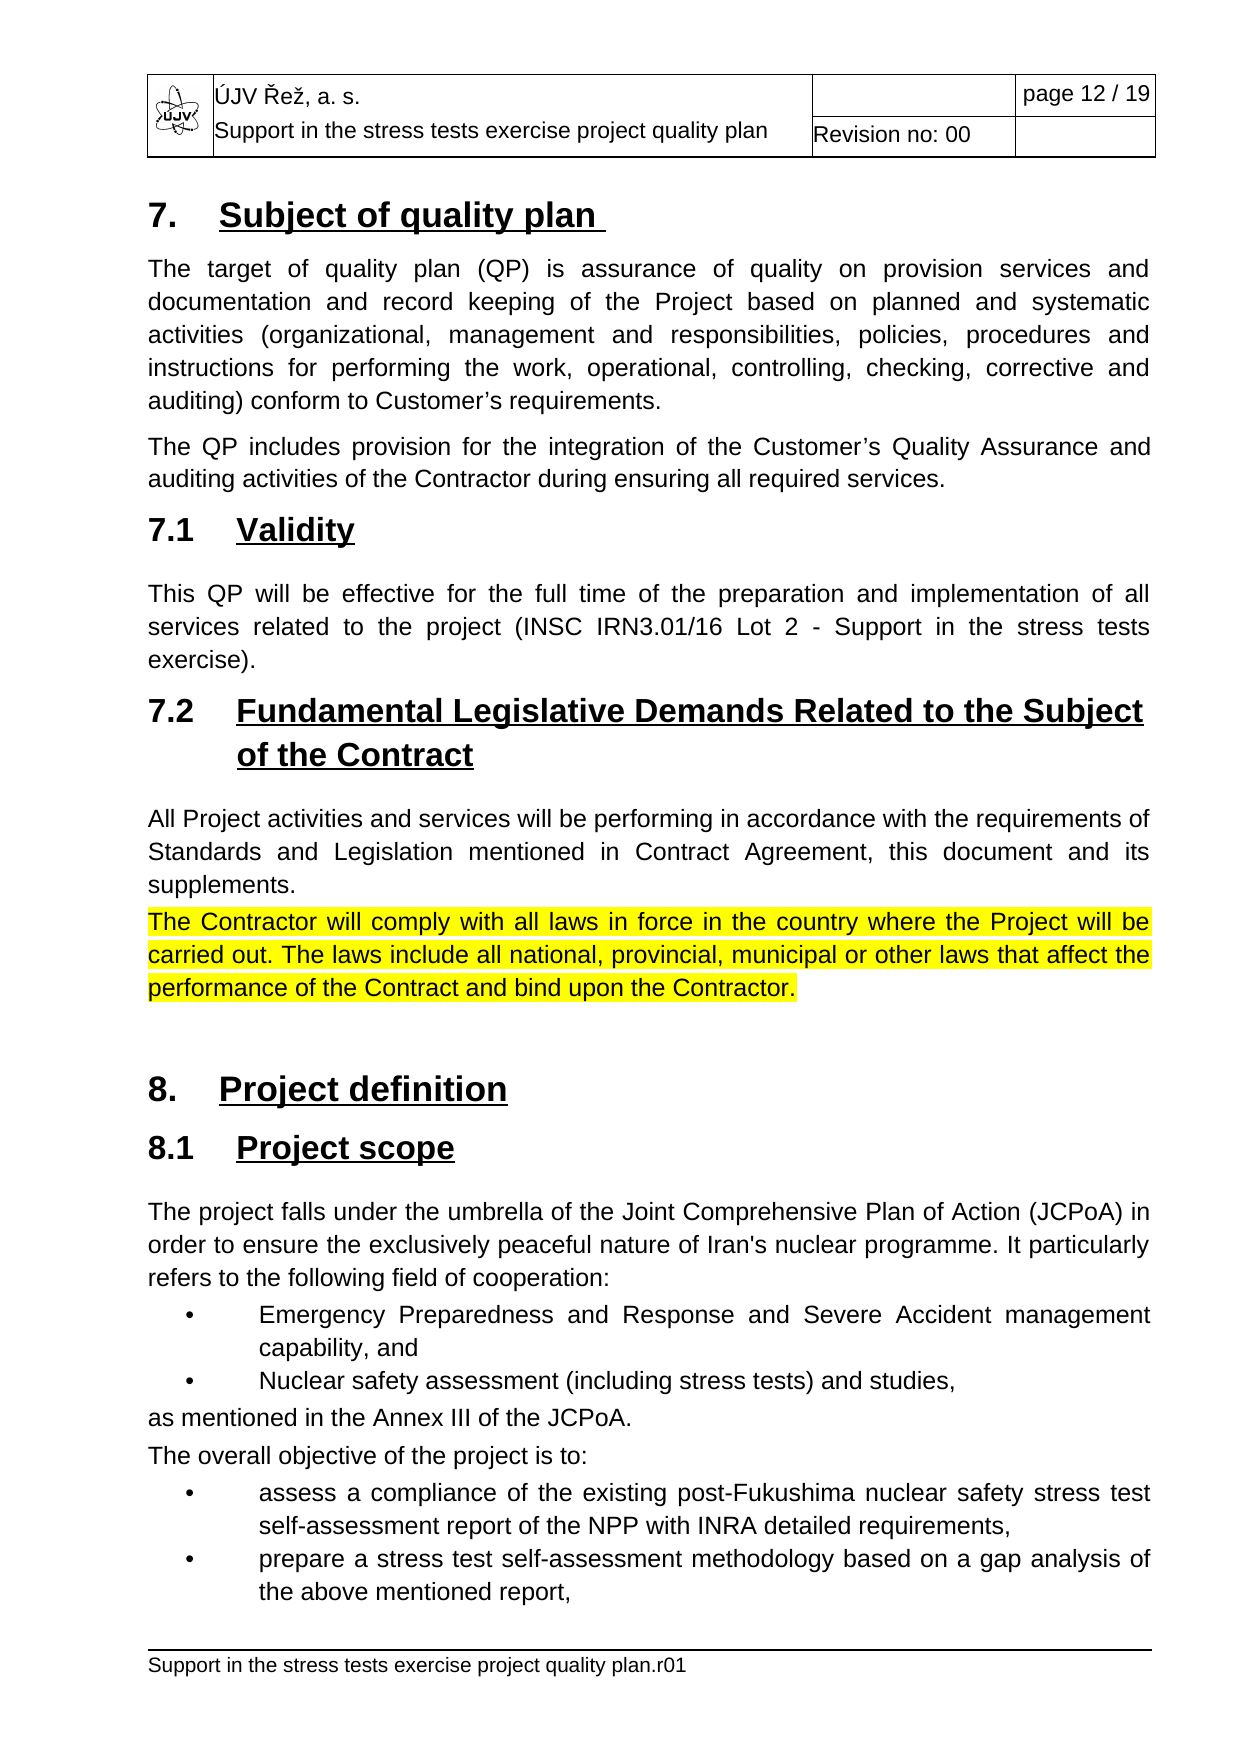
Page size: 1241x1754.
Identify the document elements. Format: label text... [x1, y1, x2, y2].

list assess a compliance of the existing post-Fukushima nuclear safety stress test self-assessment report of the NPP with INRA detailed requirements, [185, 1478, 1152, 1539]
picture [154, 84, 199, 136]
text This QP will be effective for the full time of the preparation and implementation of all services related to the project (INSC IRN3.01/16 Lot 2 - Support in the stress tests exercise). [148, 579, 1152, 674]
list prepare a stress test self-assessment methodology based on a gap analysis of the above mentioned report, [185, 1544, 1152, 1606]
text as mentioned in the Annex III of the JCPoA. [148, 1403, 1152, 1432]
subtitle Subject of quality plan [148, 194, 1152, 235]
text The project falls under the umbrella of the Joint Comprehensive Plan of Action (JCPoA) in order to ensure the exclusively peaceful nature of Iran's nuclear programme. It particularly refers to the following field of cooperation: [148, 1197, 1152, 1292]
subtitle Project scope [148, 1128, 1152, 1166]
subtitle Fundamental Legislative Demands Related to the Subject of the Contract [148, 691, 1152, 773]
text All Project activities and services will be performing in accordance with the requirements of Standards and Legislation mentioned in Contract Agreement, this document and its supplements. [148, 804, 1152, 899]
list Emergency Preparedness and Response and Severe Accident management capability, and [185, 1300, 1152, 1362]
text The Contractor will comply with all laws in force in the country where the Project will be carried out. The laws include all national, provincial, municipal or other laws that affect the performance of the Contract and bind upon the Contractor. [148, 969, 1152, 1002]
list Nuclear safety assessment (including stress tests) and studies, [185, 1366, 1152, 1395]
subtitle Project definition [148, 1068, 1152, 1109]
text The overall objective of the project is to: [148, 1441, 1152, 1469]
text The QP includes provision for the integration of the Customer’s Quality Assurance and auditing activities of the Contractor during ensuring all required services. [148, 431, 1152, 493]
text The target of quality plan (QP) is assurance of quality on provision services and documentation and record keeping of the Project based on planned and systematic activities (organizational, management and responsibilities, policies, procedures and instructions for performing the work, operational, controlling, checking, corrective and auditing) conform to Customer’s requirements. [148, 254, 1152, 415]
subtitle Validity [148, 510, 1152, 548]
